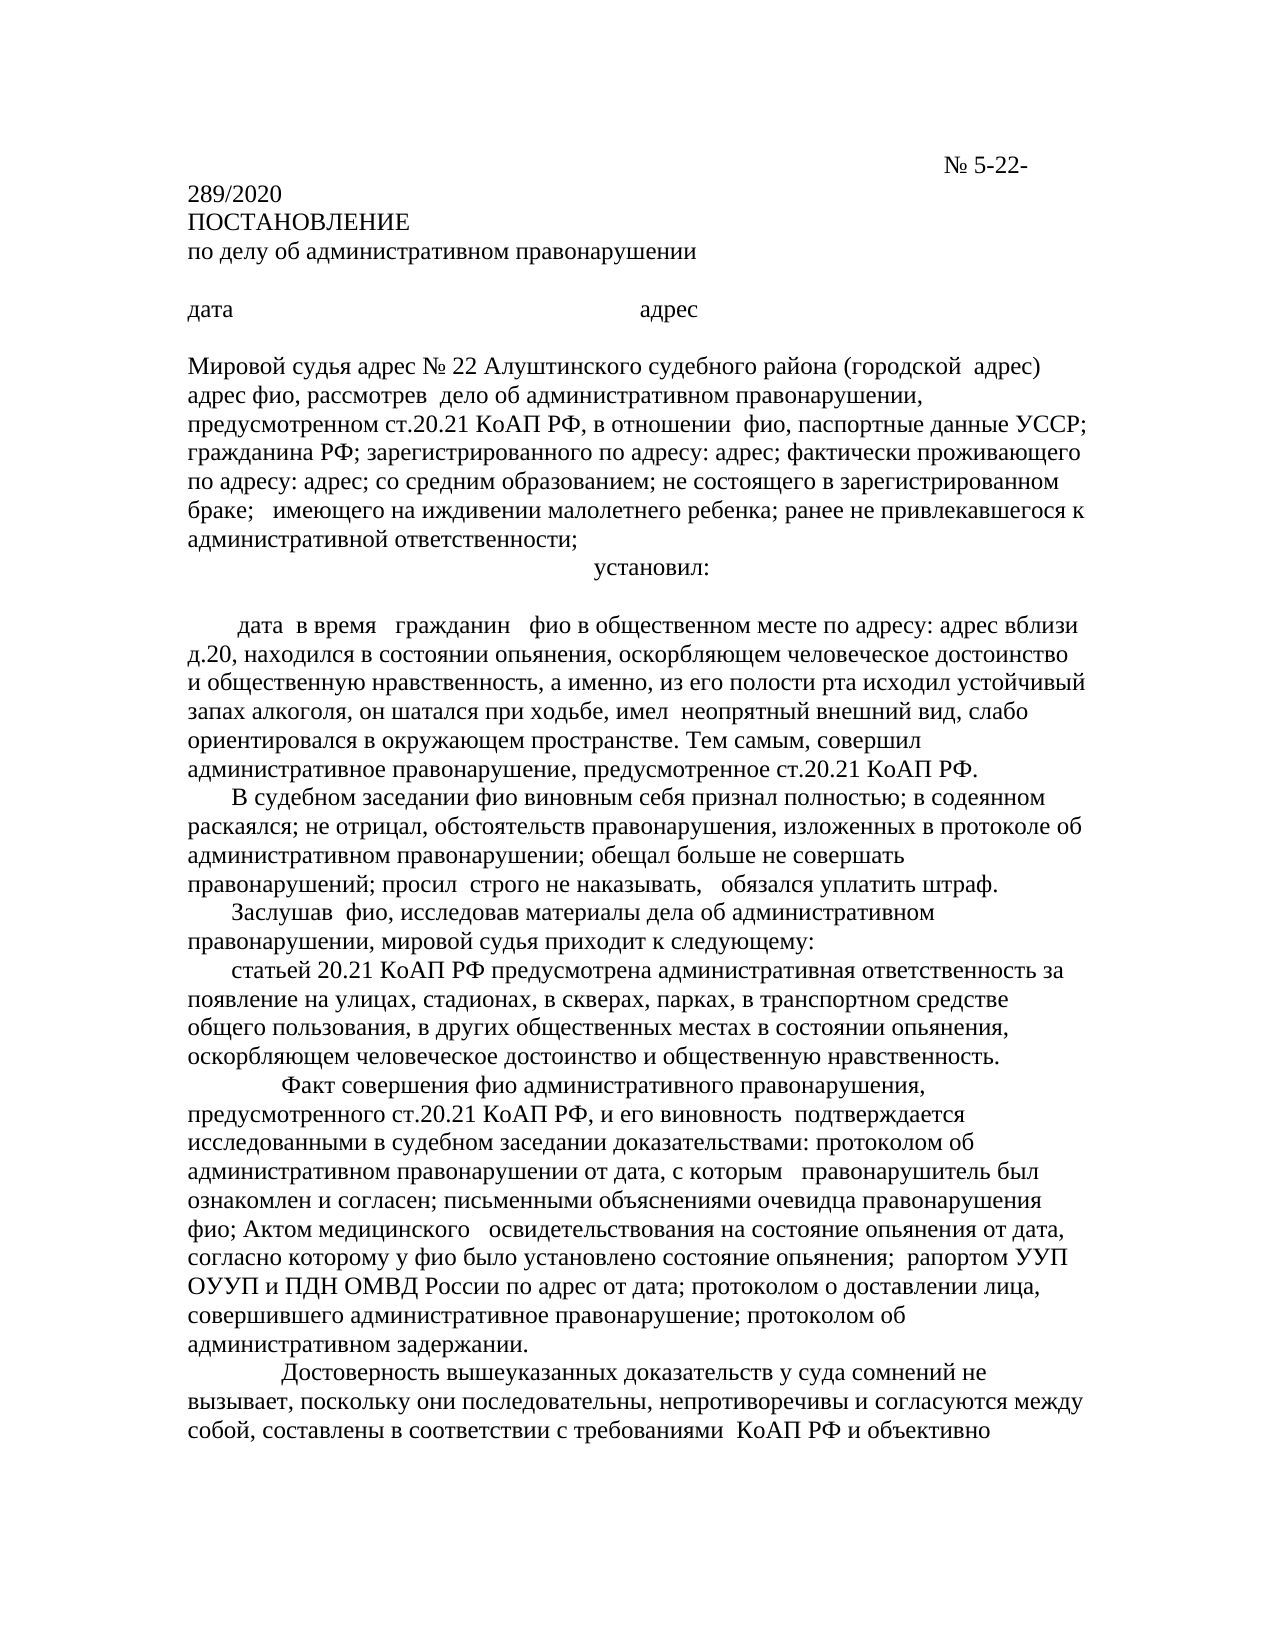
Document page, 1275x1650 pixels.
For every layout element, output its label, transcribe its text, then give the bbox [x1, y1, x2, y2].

text Факт совершения фио административного правонарушения, предусмотренного ст.20.21 КоАП РФ, и его виновность подтверждается исследованными в судебном заседании доказательствами: протоколом об административном правонарушении от дата, с которым правонарушитель был ознакомлен и согласен; письменными объяснениями очевидца правонарушения фио; Актом медицинского освидетельствования на состояние опьянения от дата, согласно которому у фио было установлено состояние опьянения; рапортом УУП ОУУП и ПДН ОМВД России по адрес от дата; протоколом о доставлении лица, совершившего административное правонарушение; протоколом об административном задержании. [187, 1070, 1087, 1357]
text установил: [187, 552, 1087, 581]
text статьей 20.21 КоАП РФ предусмотрена административная ответственность за появление на улицах, стадионах, в скверах, парках, в транспортном средстве общего пользования, в других общественных местах в состоянии опьянения, оскорбляющем человеческое достоинство и общественную нравственность. [187, 955, 1087, 1070]
text по делу об административном правонарушении [187, 236, 1087, 265]
text дата адрес [187, 294, 1087, 322]
text № 5-22- 289/2020 [187, 150, 1087, 207]
text Заслушав фио, исследовав материалы дела об административном правонарушении, мировой судья приходит к следующему: [187, 897, 1087, 955]
text дата в время гражданин фио в общественном месте по адресу: адрес вблизи д.20, находился в состоянии опьянения, оскорбляющем человеческое достоинство и общественную нравственность, а именно, из его полости рта исходил устойчивый запах алкоголя, он шатался при ходьбе, имел неопрятный внешний вид, слабо ориентировался в окружающем пространстве. Тем самым, совершил административное правонарушение, предусмотренное ст.20.21 КоАП РФ. [187, 610, 1087, 782]
text ПОСТАНОВЛЕНИЕ [187, 207, 1087, 236]
text Мировой судья адрес № 22 Алуштинского судебного района (городской адрес) адрес фио, рассмотрев дело об административном правонарушении, предусмотренном ст.20.21 КоАП РФ, в отношении фио, паспортные данные УССР; гражданина РФ; зарегистрированного по адресу: адрес; фактически проживающего по адресу: адрес; со средним образованием; не состоящего в зарегистрированном браке; имеющего на иждивении малолетнего ребенка; ранее не привлекавшегося к административной ответственности; [187, 351, 1087, 552]
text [187, 1357, 1087, 1444]
text В судебном заседании фио виновным себя признал полностью; в содеянном раскаялся; не отрицал, обстоятельств правонарушения, изложенных в протоколе об административном правонарушении; обещал больше не совершать правонарушений; просил строго не наказывать, обязался уплатить штраф. [187, 782, 1087, 897]
